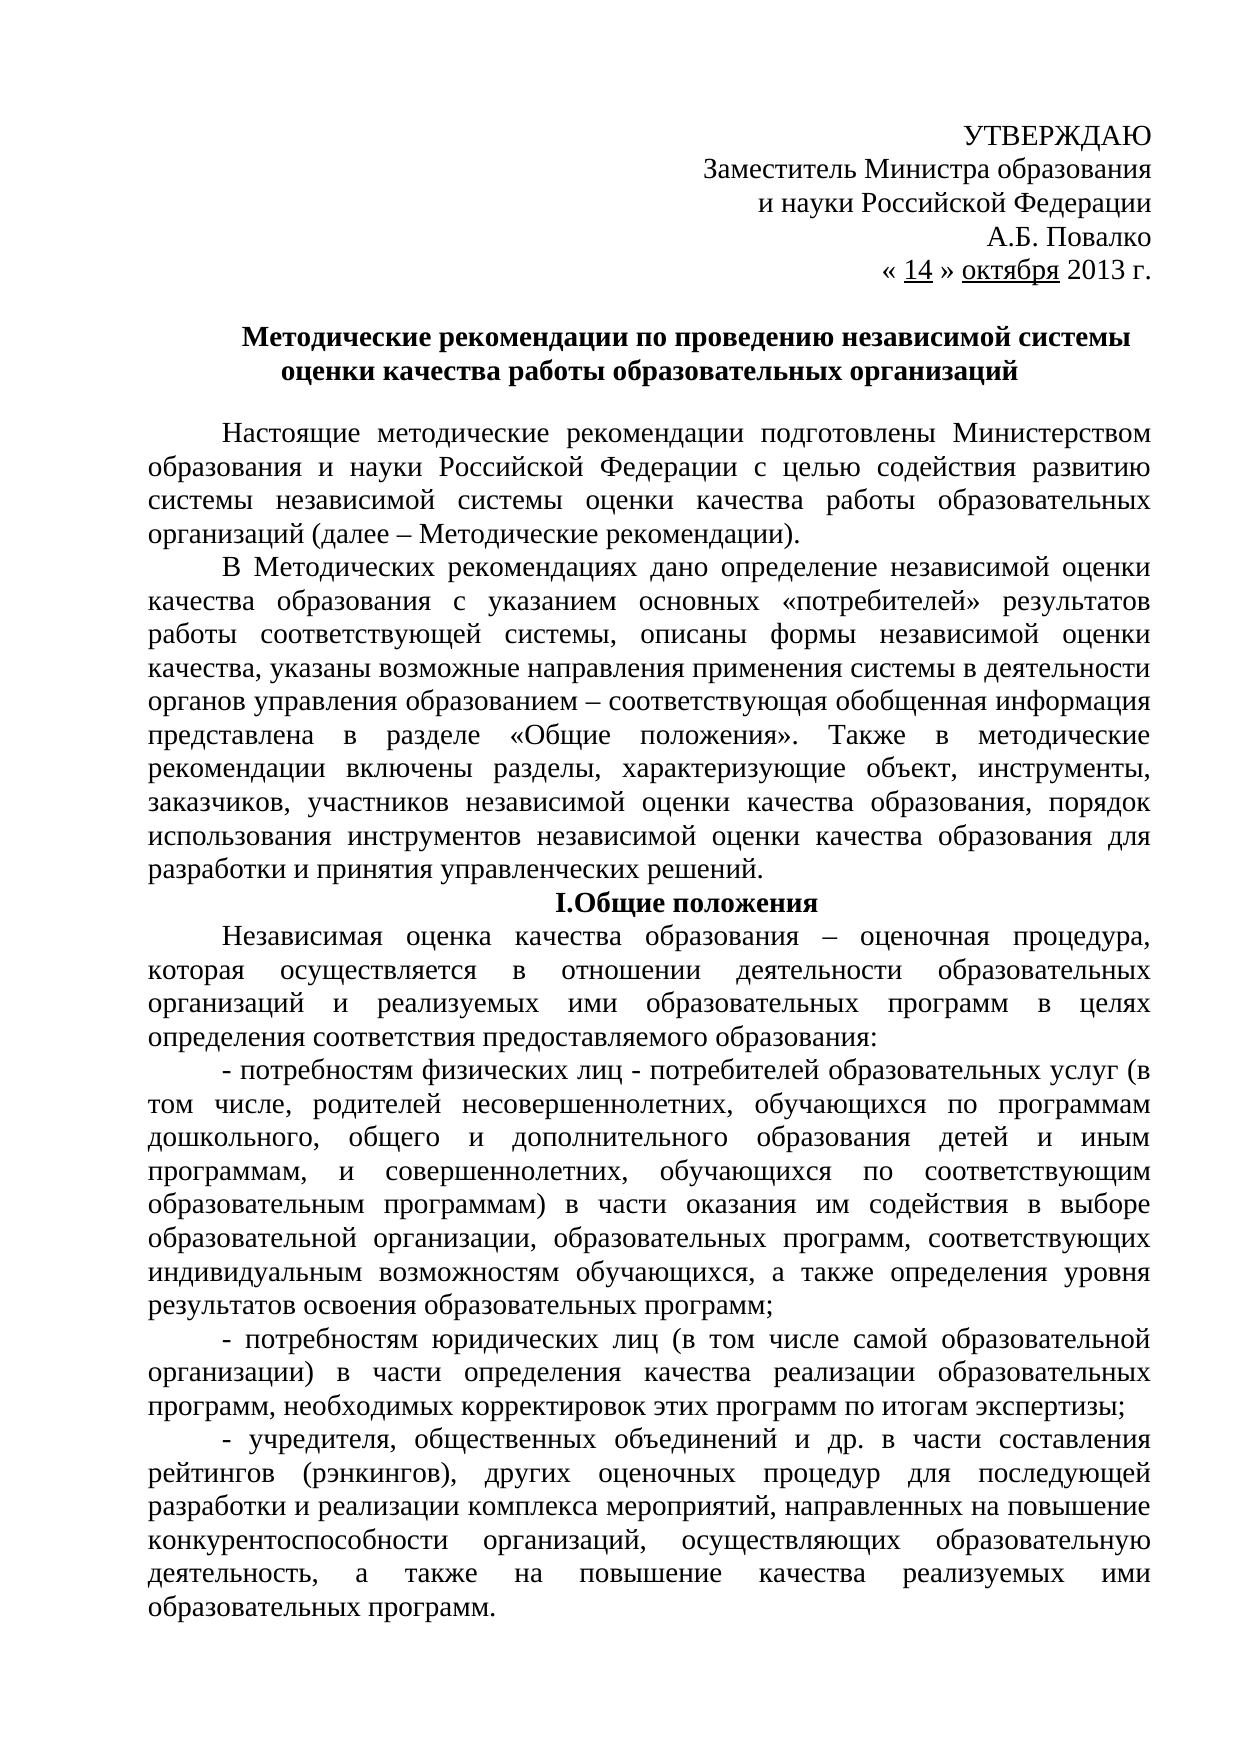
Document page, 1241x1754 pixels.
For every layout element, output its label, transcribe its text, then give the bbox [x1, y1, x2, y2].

text Методические рекомендации по проведению независимой системы оценки качества работы образовательных организаций [148, 319, 1152, 386]
text Независимая оценка качества образования – оценочная процедура, которая осуществляется в отношении деятельности образовательных организаций и реализуемых ими образовательных программ в целях определения соответствия предоставляемого образования: [148, 918, 1152, 1052]
text - потребностям физических лиц - потребителей образовательных услуг (в том числе, родителей несовершеннолетних, обучающихся по программам дошкольного, общего и дополнительного образования детей и иным программам, и совершеннолетних, обучающихся по соответствующим образовательным программам) в части оказания им содействия в выборе образовательной организации, образовательных программ, соответствующих индивидуальным возможностям обучающихся, а также определения уровня результатов освоения образовательных программ; [148, 1052, 1152, 1321]
text В Методических рекомендациях дано определение независимой оценки качества образования с указанием основных «потребителей» результатов работы соответствующей системы, описаны формы независимой оценки качества, указаны возможные направления применения системы в деятельности органов управления образованием – соответствующая обобщенная информация представлена в разделе «Общие положения». Также в методические рекомендации включены разделы, характеризующие объект, инструменты, заказчиков, участников независимой оценки качества образования, порядок использования инструментов независимой оценки качества образования для разработки и принятия управленческих решений. [148, 549, 1152, 885]
text I.Общие положения [148, 885, 1152, 918]
text - потребностям юридических лиц (в том числе самой образовательной организации) в части определения качества реализации образовательных программ, необходимых корректировок этих программ по итогам экспертизы; [148, 1321, 1152, 1421]
text Настоящие методические рекомендации подготовлены Министерством образования и науки Российской Федерации с целью содействия развитию системы независимой системы оценки качества работы образовательных организаций (далее – Методические рекомендации). [148, 415, 1152, 549]
text - учредителя, общественных объединений и др. в части составления рейтингов (рэнкингов), других оценочных процедур для последующей разработки и реализации комплекса мероприятий, направленных на повышение конкурентоспособности организаций, осуществляющих образовательную деятельность, а также на повышение качества реализуемых ими образовательных программ. [148, 1421, 1152, 1623]
text УТВЕРЖДАЮ Заместитель Министра образования и науки Российской Федерации А.Б. Повалко « 14 » октября 2013 г. [148, 118, 1152, 286]
